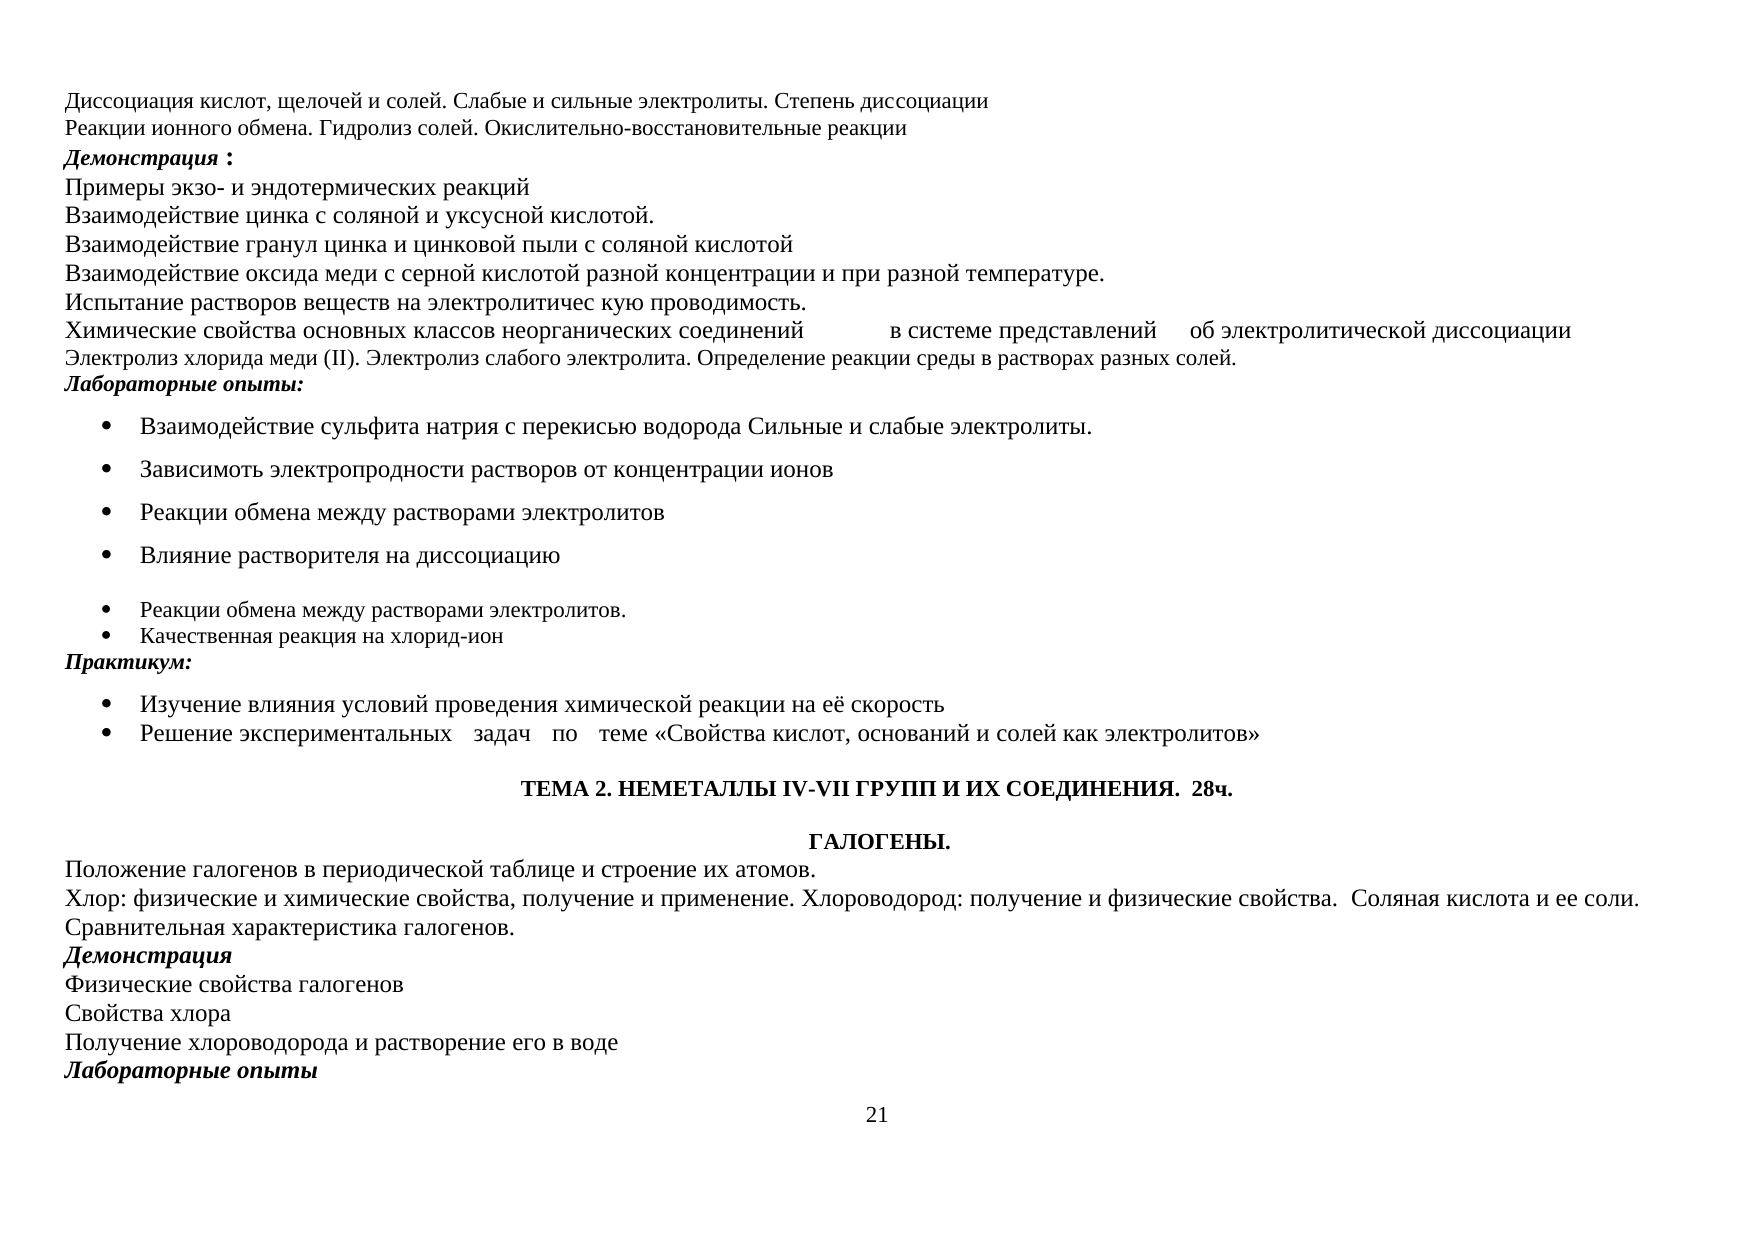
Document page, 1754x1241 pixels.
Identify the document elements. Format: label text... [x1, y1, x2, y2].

text Реакции ионного обмена. Гидролиз солей. Окислительно-восстановительные реакции [64, 114, 1689, 140]
text Свойства хлора [64, 998, 1689, 1027]
text Демонстрация [64, 941, 1689, 969]
text Взаимодействие оксида меди с серной кислотой разной концентрации и при разной температуре. [64, 258, 1689, 287]
text Испытание растворов веществ на электролитичес кую проводимость. [64, 287, 1689, 315]
text ТЕМА 2. НЕМЕТАЛЛЫ IV-VII ГРУПП И ИХ СОЕДИНЕНИЯ. 28ч. [64, 775, 1689, 802]
text Диссоциация кислот, щелочей и солей. Слабые и сильные электролиты. Степень диссоциации [64, 87, 1689, 114]
list Взаимодействие сульфита натрия с перекисью водорода Сильные и слабые электролиты. [102, 411, 1689, 440]
text Хлор: физические и химические свойства, получение и применение. Хлороводород: получение и физические свойства. Соляная кислота и ее соли. Сравнительная характеристика галогенов. [64, 883, 1689, 941]
text Физические свойства галогенов [64, 969, 1689, 998]
text Химические свойства основных классов неорганических соединений в системе представлений об электролитической диссоциации [64, 315, 1689, 344]
list Зависимоть электропродности растворов от концентрации ионов [102, 454, 1689, 483]
text Положение галогенов в периодической таблице и строение их атомов. [64, 854, 1689, 883]
list Реакции обмена между растворами электролитов. [102, 596, 1689, 622]
text Взаимодействие цинка с соляной и уксусной кислотой. [64, 200, 1689, 229]
text Лабораторные опыты [64, 1056, 1689, 1084]
text Практикум: [64, 648, 1689, 675]
text ГАЛОГЕНЫ. [64, 828, 1689, 854]
text Взаимодействие гранул цинка и цинковой пыли с соляной кислотой [64, 229, 1689, 258]
text Лабораторные опыты: [64, 370, 1689, 397]
text Примеры экзо- и эндотермических реакций [64, 172, 1689, 200]
text Получение хлороводорода и растворение его в воде [64, 1027, 1689, 1056]
list Влияние растворителя на диссоциацию [102, 541, 1689, 569]
text Демонстрация : [64, 140, 1689, 172]
list Изучение влияния условий проведения химической реакции на её скорость [102, 689, 1689, 718]
list Реакции обмена между растворами электролитов [102, 497, 1689, 526]
list Решение экспериментальных задач по теме «Свойства кислот, оснований и солей как электролитов» [102, 718, 1679, 747]
list Качественная реакция на хлорид-ион [102, 622, 1689, 648]
text Электролиз хлорида меди (II). Электролиз слабого электролита. Определение реакции среды в растворах разных солей. [64, 344, 1689, 370]
